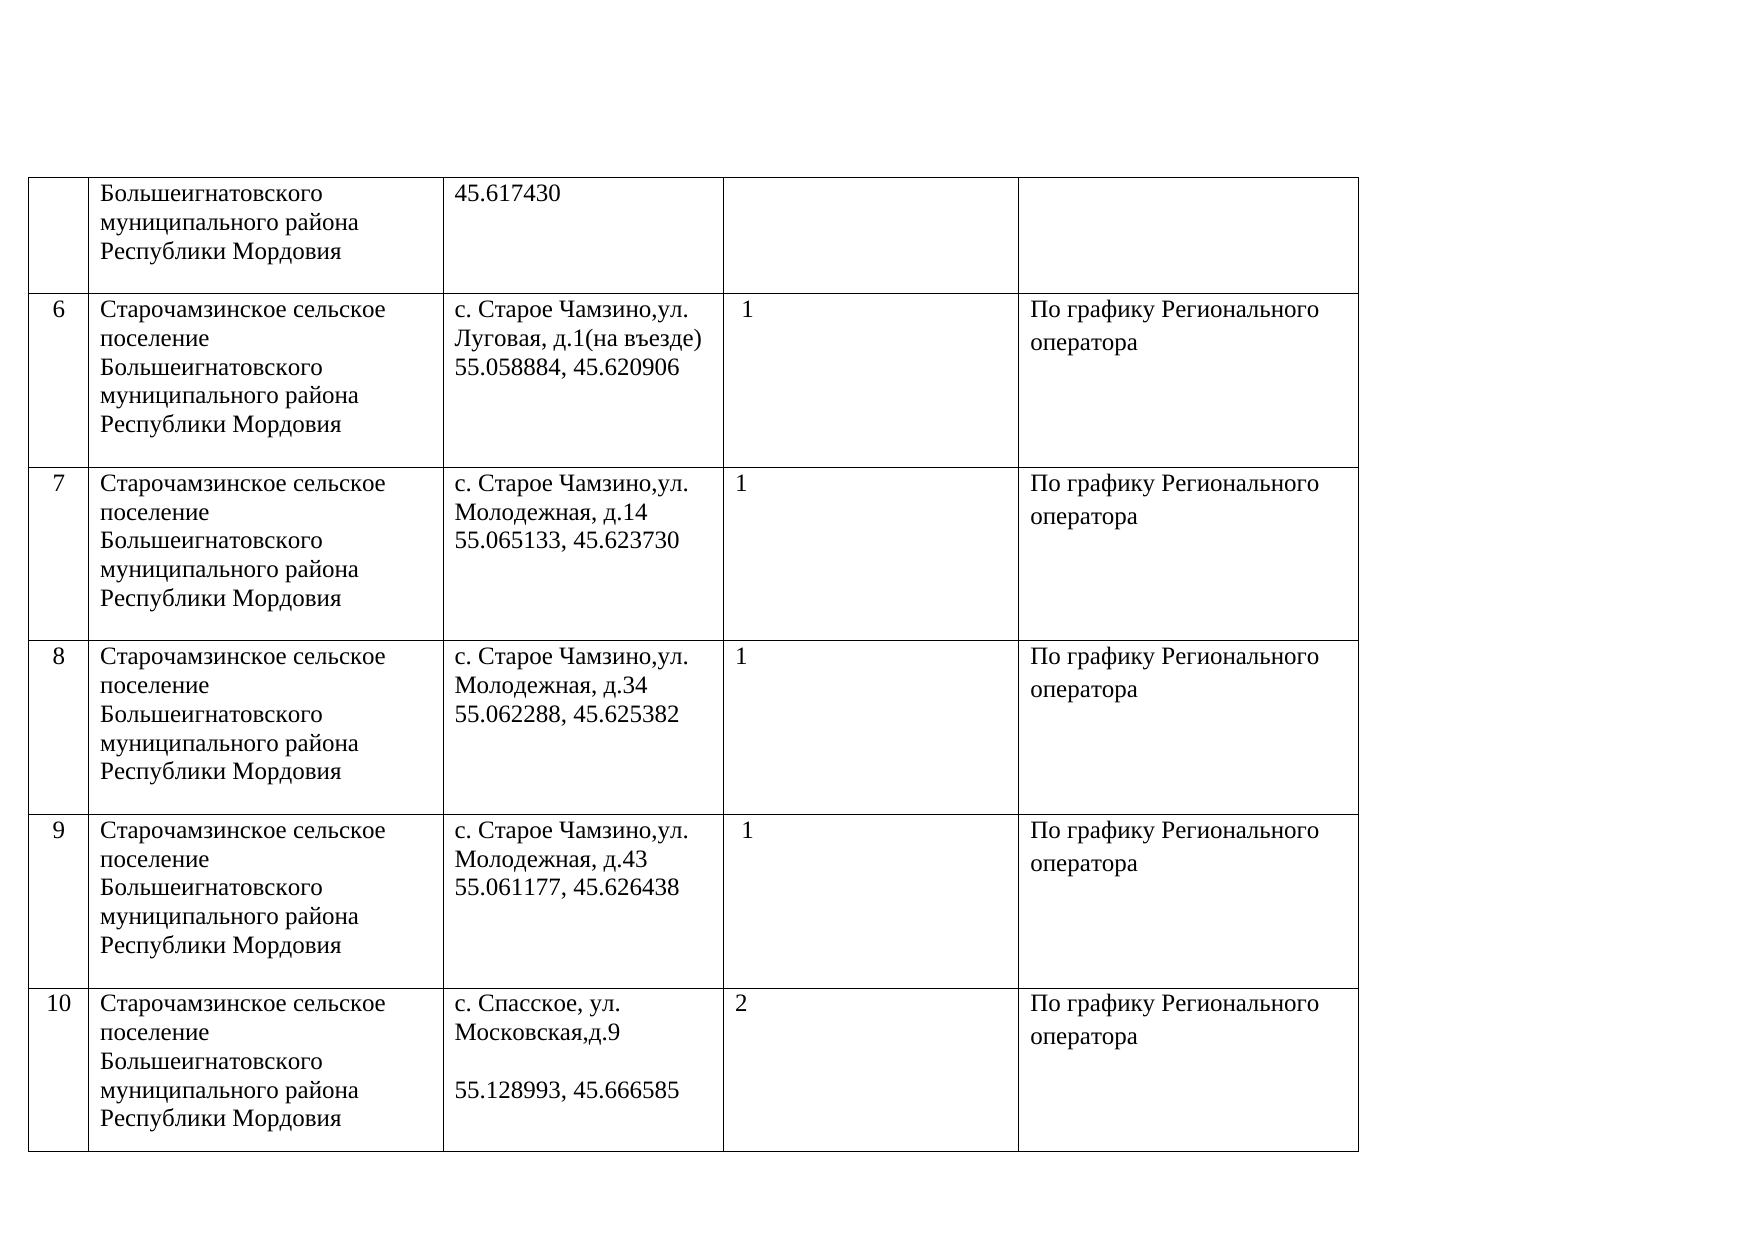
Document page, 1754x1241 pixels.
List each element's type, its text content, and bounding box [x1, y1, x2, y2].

table_cell Старочамзинское сельское поселение Большеигнатовского муниципального района Республики Мордовия [89, 468, 443, 640]
table_cell 8 [29, 641, 88, 814]
table_cell Старочамзинское сельское поселение Большеигнатовского муниципального района Республики Мордовия [89, 294, 443, 467]
table_cell 6 [29, 294, 88, 467]
table_cell По графику Регионального оператора [1019, 641, 1358, 814]
table_cell 9 [29, 815, 88, 987]
table_cell 1 [724, 468, 1018, 640]
table_cell 7 [29, 468, 88, 640]
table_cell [1019, 178, 1358, 293]
table_cell 5 [29, 178, 88, 293]
table_cell По графику Регионального оператора [1019, 815, 1358, 987]
table_cell 10 [29, 989, 88, 1151]
table_cell 1 [724, 294, 1018, 467]
table_cell Старочамзинское сельское поселение Большеигнатовского муниципального района Республики Мордовия [89, 641, 443, 814]
table_cell Старочамзинское сельское поселение Большеигнатовского муниципального района Республики Мордовия [89, 815, 443, 987]
table_cell По графику Регионального оператора [1019, 294, 1358, 467]
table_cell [89, 989, 443, 1151]
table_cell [1019, 989, 1358, 1151]
table_cell 1 [724, 815, 1018, 987]
table_cell 1 [724, 178, 1018, 293]
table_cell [89, 178, 443, 293]
table_cell с. Старое Чамзино,ул. Молодежная, д.14 55.065133, 45.623730 [444, 468, 723, 640]
table_cell с. Старое Чамзино,ул. Луговая, д.1(на въезде) 55.058884, 45.620906 [444, 294, 723, 467]
table_cell с. Старое Чамзино,ул. Молодежная, д.34 55.062288, 45.625382 [444, 641, 723, 814]
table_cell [444, 178, 723, 293]
table_cell 2 [724, 989, 1018, 1151]
table_cell 1 [724, 641, 1018, 814]
table_cell с. Старое Чамзино,ул. Молодежная, д.43 55.061177, 45.626438 [444, 815, 723, 987]
table_cell По графику Регионального оператора [1019, 468, 1358, 640]
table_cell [444, 989, 723, 1151]
